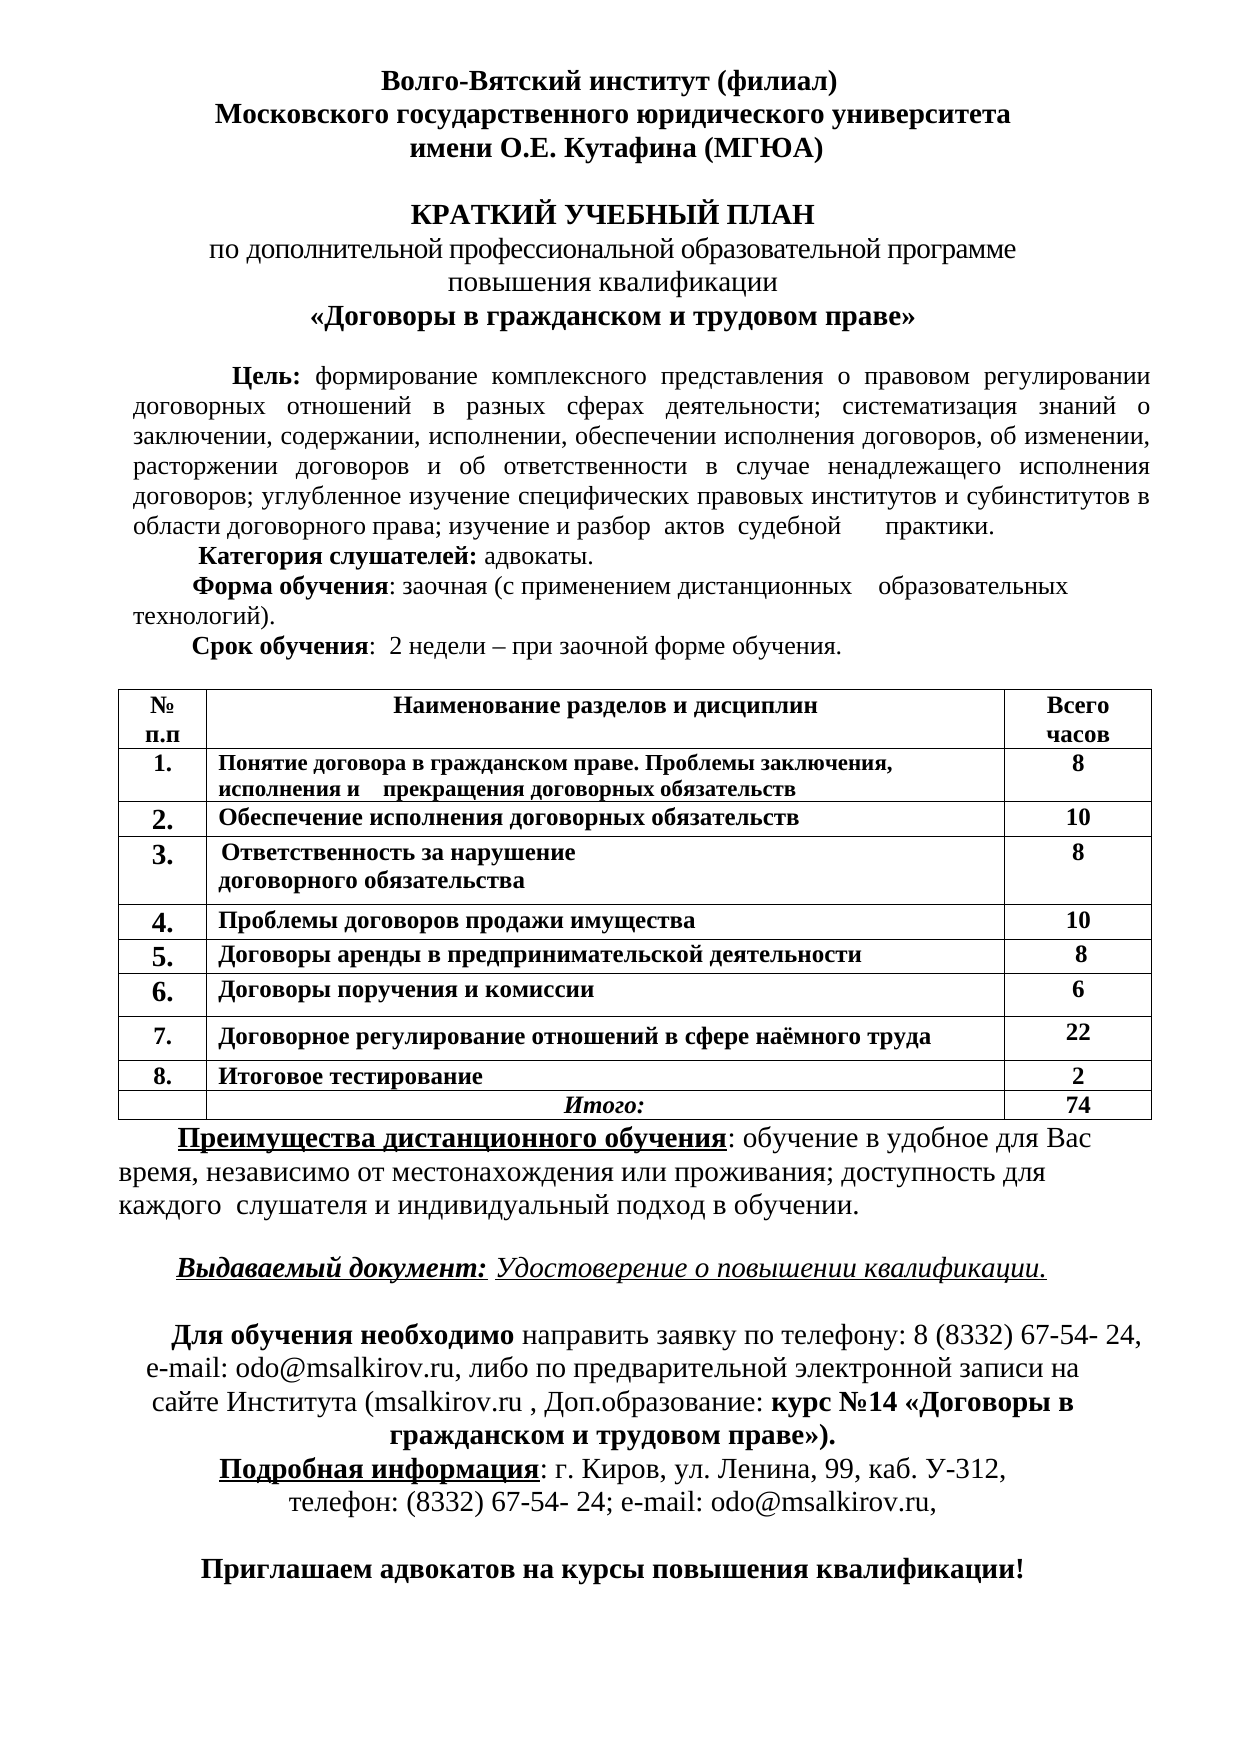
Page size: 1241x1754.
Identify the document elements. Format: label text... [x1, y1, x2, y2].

table_cell Договоры аренды в предпринимательской деятельности [207, 940, 1004, 973]
text телефон: (8332) 67-54- 24; e-mail: odo@msalkirov.ru, [74, 1484, 1152, 1518]
table_cell 7. [119, 1017, 206, 1060]
table_cell 1. [119, 749, 206, 801]
table_cell Понятие договора в гражданском праве. Проблемы заключения, исполнения и прекращения договорных обязательств [207, 749, 1004, 801]
table_cell 22 [1005, 1017, 1151, 1060]
table_cell 3. [119, 837, 206, 904]
table_cell 8 [1005, 837, 1151, 904]
table_cell 6. [119, 974, 206, 1016]
table_cell 2 [1005, 1061, 1151, 1089]
table_cell 6 [1005, 974, 1151, 1016]
text Волго-Вятский институт (филиал) Московского государственного юридического университета имени О.Е. Кутафина (МГЮА) КРАТКИЙ УЧЕБНЫЙ ПЛАН по дополнительной профессиональной образовательной программе [74, 63, 1152, 264]
text Цель: формирование комплексного представления о правовом регулировании договорных отношений в разных сферах деятельности; систематизация знаний о заключении, содержании, исполнении, обеспечении исполнения договоров, об изменении, расторжении договоров и об ответственности в случае ненадлежащего исполнения договоров; углубленное изучение специфических правовых институтов и субинститутов в области договорного права; изучение и разбор актов судебной практики. Категория слушателей: адвокаты. [133, 360, 1152, 570]
text Подробная информация: г. Киров, ул. Ленина, 99, каб. У-312, [74, 1451, 1152, 1484]
table_cell Договоры поручения и комиссии [207, 974, 1004, 1016]
table_header Наименование разделов и дисциплин [207, 690, 1004, 747]
text «Договоры в гражданском и трудовом праве» [74, 298, 1152, 360]
table_cell Договорное регулирование отношений в сфере наёмного труда [207, 1017, 1004, 1060]
table_cell [119, 1091, 206, 1119]
table_cell 4. [119, 905, 206, 938]
table_cell 8 [1005, 940, 1151, 973]
table_cell Ответственность за нарушение договорного обязательства [207, 837, 1004, 904]
text повышения квалификации [74, 264, 1152, 298]
table_cell 8. [119, 1061, 206, 1089]
table_header Всего часов [1005, 690, 1151, 747]
table_header № п.п [119, 690, 206, 747]
text Преимущества дистанционного обучения: обучение в удобное для Вас время, независимо от местонахождения или проживания; доступность для каждого слушателя и индивидуальный подход в обучении. [118, 1120, 1152, 1221]
table_cell 10 [1005, 905, 1151, 938]
text Приглашаем адвокатов на курсы повышения квалификации! [74, 1518, 1152, 1585]
text Выдаваемый документ: Удостоверение о повышении квалификации. [74, 1250, 1152, 1283]
text сайте Института (msalkirov.ru , Доп.образование: курс №14 «Договоры в [74, 1384, 1152, 1417]
text Форма обучения: заочная (с применением дистанционных образовательных технологий). Срок обучения: 2 недели – при заочной форме обучения. [133, 570, 1152, 660]
table_cell Проблемы договоров продажи имущества [207, 905, 1004, 938]
text Для обучения необходимо направить заявку по телефону: 8 (8332) 67-54- 24, [74, 1283, 1152, 1350]
table_cell Обеспечение исполнения договорных обязательств [207, 802, 1004, 836]
table_cell 5. [119, 940, 206, 973]
table_cell 10 [1005, 802, 1151, 836]
text e-mail: odo@msalkirov.ru, либо по предварительной электронной записи на [74, 1350, 1152, 1384]
table_cell 8 [1005, 749, 1151, 801]
table_cell Итоговое тестирование [207, 1061, 1004, 1089]
table_cell Итого: [207, 1091, 1004, 1119]
table_cell 74 [1005, 1091, 1151, 1119]
table_cell 2. [119, 802, 206, 836]
text гражданском и трудовом праве»). [74, 1417, 1152, 1451]
